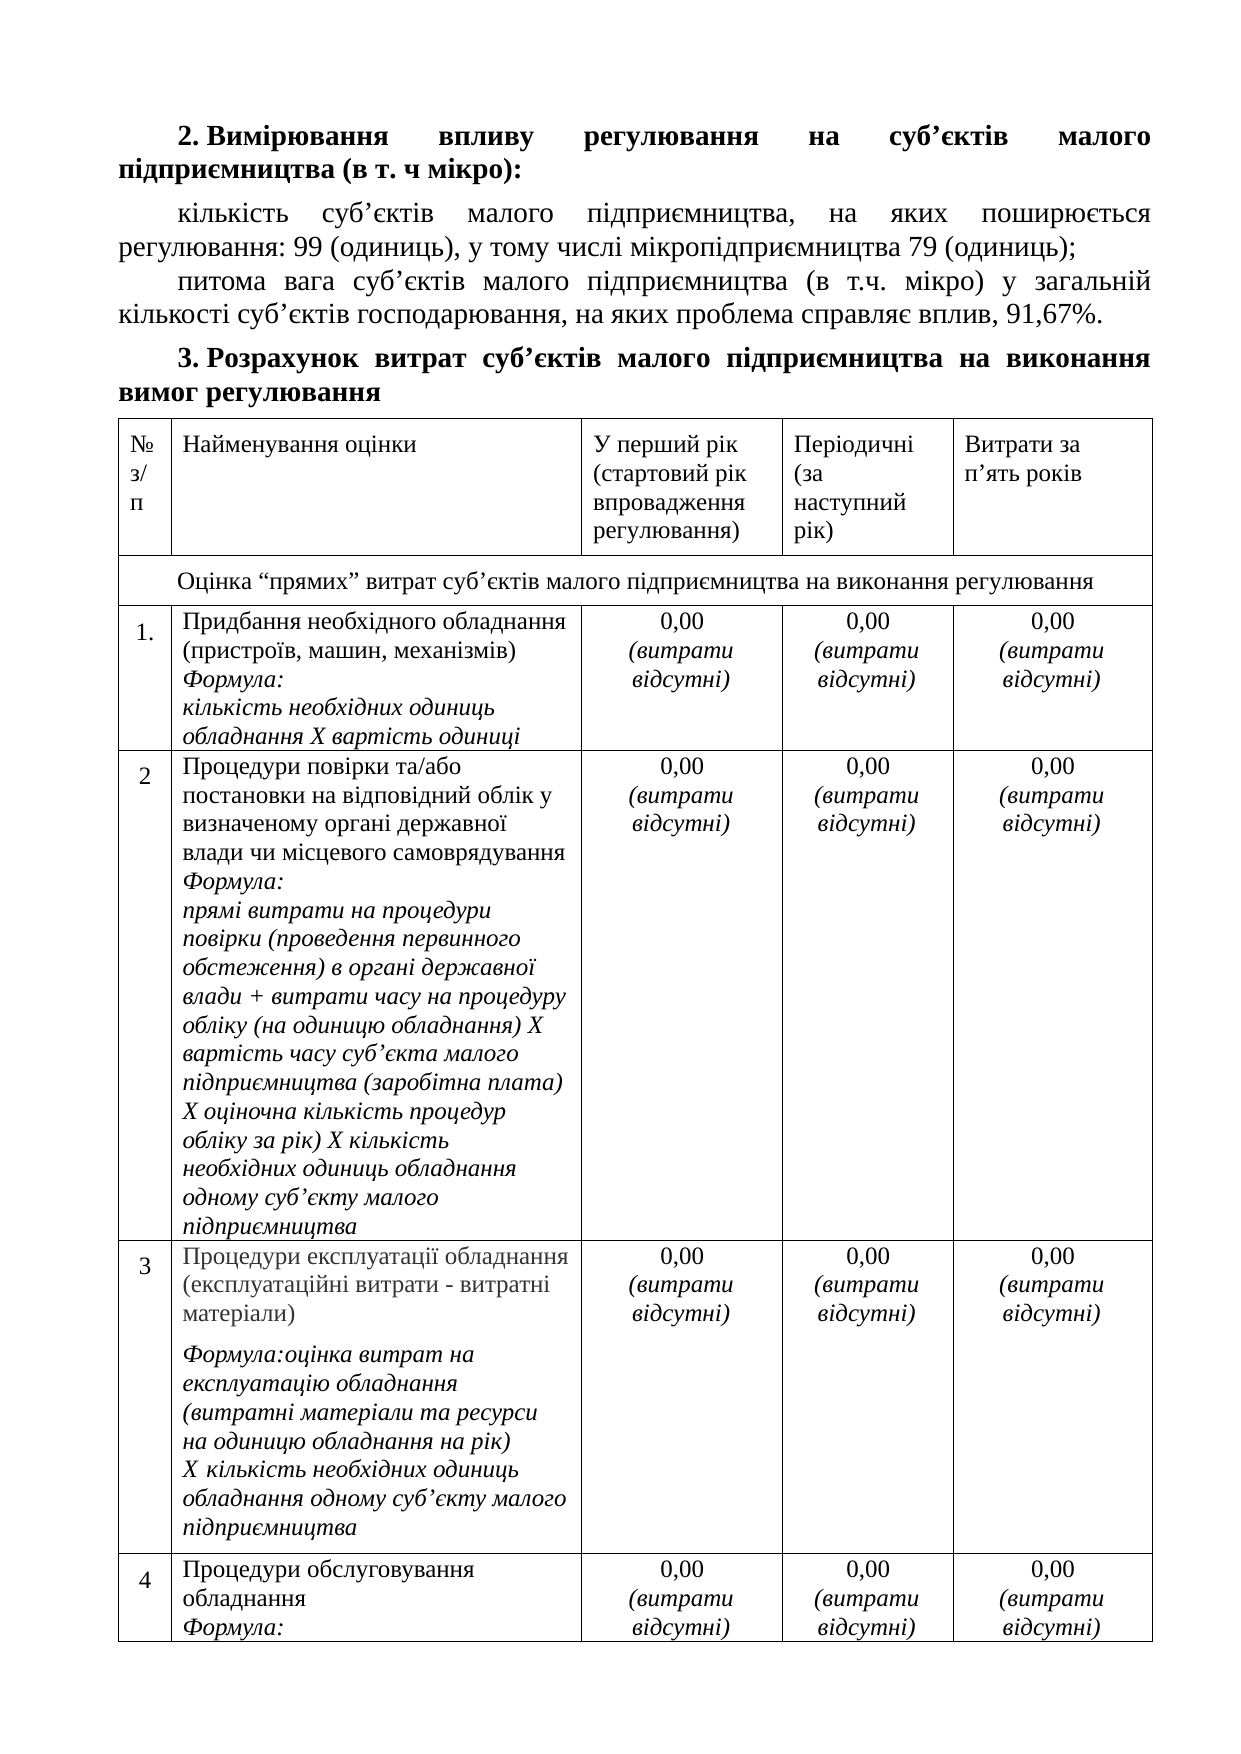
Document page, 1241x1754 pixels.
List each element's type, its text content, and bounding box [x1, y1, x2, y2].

table_cell 0,00 (витрати відсутні) [582, 1241, 782, 1553]
table_cell 0,00 (витрати відсутні) [954, 1554, 1031, 1641]
table_cell 0,00 (витрати відсутні) [954, 606, 1152, 750]
table_cell 0,00 (витрати відсутні) [783, 1554, 846, 1641]
table_header № з/п [119, 419, 171, 554]
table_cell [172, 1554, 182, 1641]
table_cell 0,00 (витрати відсутні) [1074, 1554, 1152, 1641]
text питома вага суб’єктів малого підприємництва (в т.ч. мікро) у загальній кількості суб’єктів господарювання, на яких проблема справляє вплив, 91,67%. [118, 263, 1152, 330]
table_cell 0,00 (витрати відсутні) [954, 751, 1152, 1240]
text кількість суб’єктів малого підприємництва, на яких поширюється регулювання: 99 (одиниць), у тому числі мікропідприємництва 79 (одиниць); [118, 196, 1152, 263]
table_cell Процедури повірки та/або постановки на відповідний облік у визначеному органі державної влади чи місцевого самоврядування Формула: прямі витрати на процедури повірки (проведення первинного обстеження) в органі державної влади + витрати часу на процедуру обліку (на одиницю обладнання) Х вартість часу суб’єкта малого підприємництва (заробітна плата) Х оціночна кількість процедур обліку за рік) Х кількість необхідних одиниць обладнання одному суб’єкту малого підприємництва [172, 751, 581, 1240]
table_cell 3 [119, 1241, 171, 1553]
table_header Періодичні (за наступний рік) [783, 419, 953, 554]
table_cell 0,00 (витрати відсутні) [582, 1554, 660, 1641]
text 2. Вимірювання впливу регулювання на суб’єктів малого підприємництва (в т. ч мікро): [118, 118, 1152, 185]
table_cell 1. [119, 606, 171, 750]
table_cell 0,00 (витрати відсутні) [890, 1554, 953, 1641]
table_cell 0,00 (витрати відсутні) [783, 751, 953, 1240]
table_cell 0,00 (витрати відсутні) [582, 606, 782, 750]
table_header У перший рік (стартовий рік впровадження регулювання) [582, 419, 782, 554]
table_cell 0,00 (витрати відсутні) [704, 1554, 782, 1641]
table_cell 0,00 (витрати відсутні) [954, 1241, 1152, 1553]
table_cell Процедури експлуатації обладнання (експлуатаційні витрати - витратні матеріали) Формула:оцінка витрат на експлуатацію обладнання (витратні матеріали та ресурси на одиницю обладнання на рік) Х кількість необхідних одиниць обладнання одному суб’єкту малого підприємництва [172, 1241, 581, 1553]
table_cell Оцінка “прямих” витрат суб’єктів малого підприємництва на виконання регулювання [119, 556, 1152, 605]
table_cell 0,00 (витрати відсутні) [783, 606, 953, 750]
table_cell Придбання необхідного обладнання (пристроїв, машин, механізмів) Формула: кількість необхідних одиниць обладнання Х вартість одиниці [172, 606, 581, 750]
table_cell 0,00 (витрати відсутні) [783, 1241, 953, 1553]
table_cell 2 [119, 751, 171, 1240]
text 3. Розрахунок витрат суб’єктів малого підприємництва на виконання вимог регулювання [118, 340, 1152, 407]
table_cell 0,00 (витрати відсутні) [582, 751, 782, 1240]
table_header Витрати за п’ять років [954, 419, 1152, 554]
table_cell 4 [119, 1554, 171, 1641]
table_header Найменування оцінки [172, 419, 581, 554]
